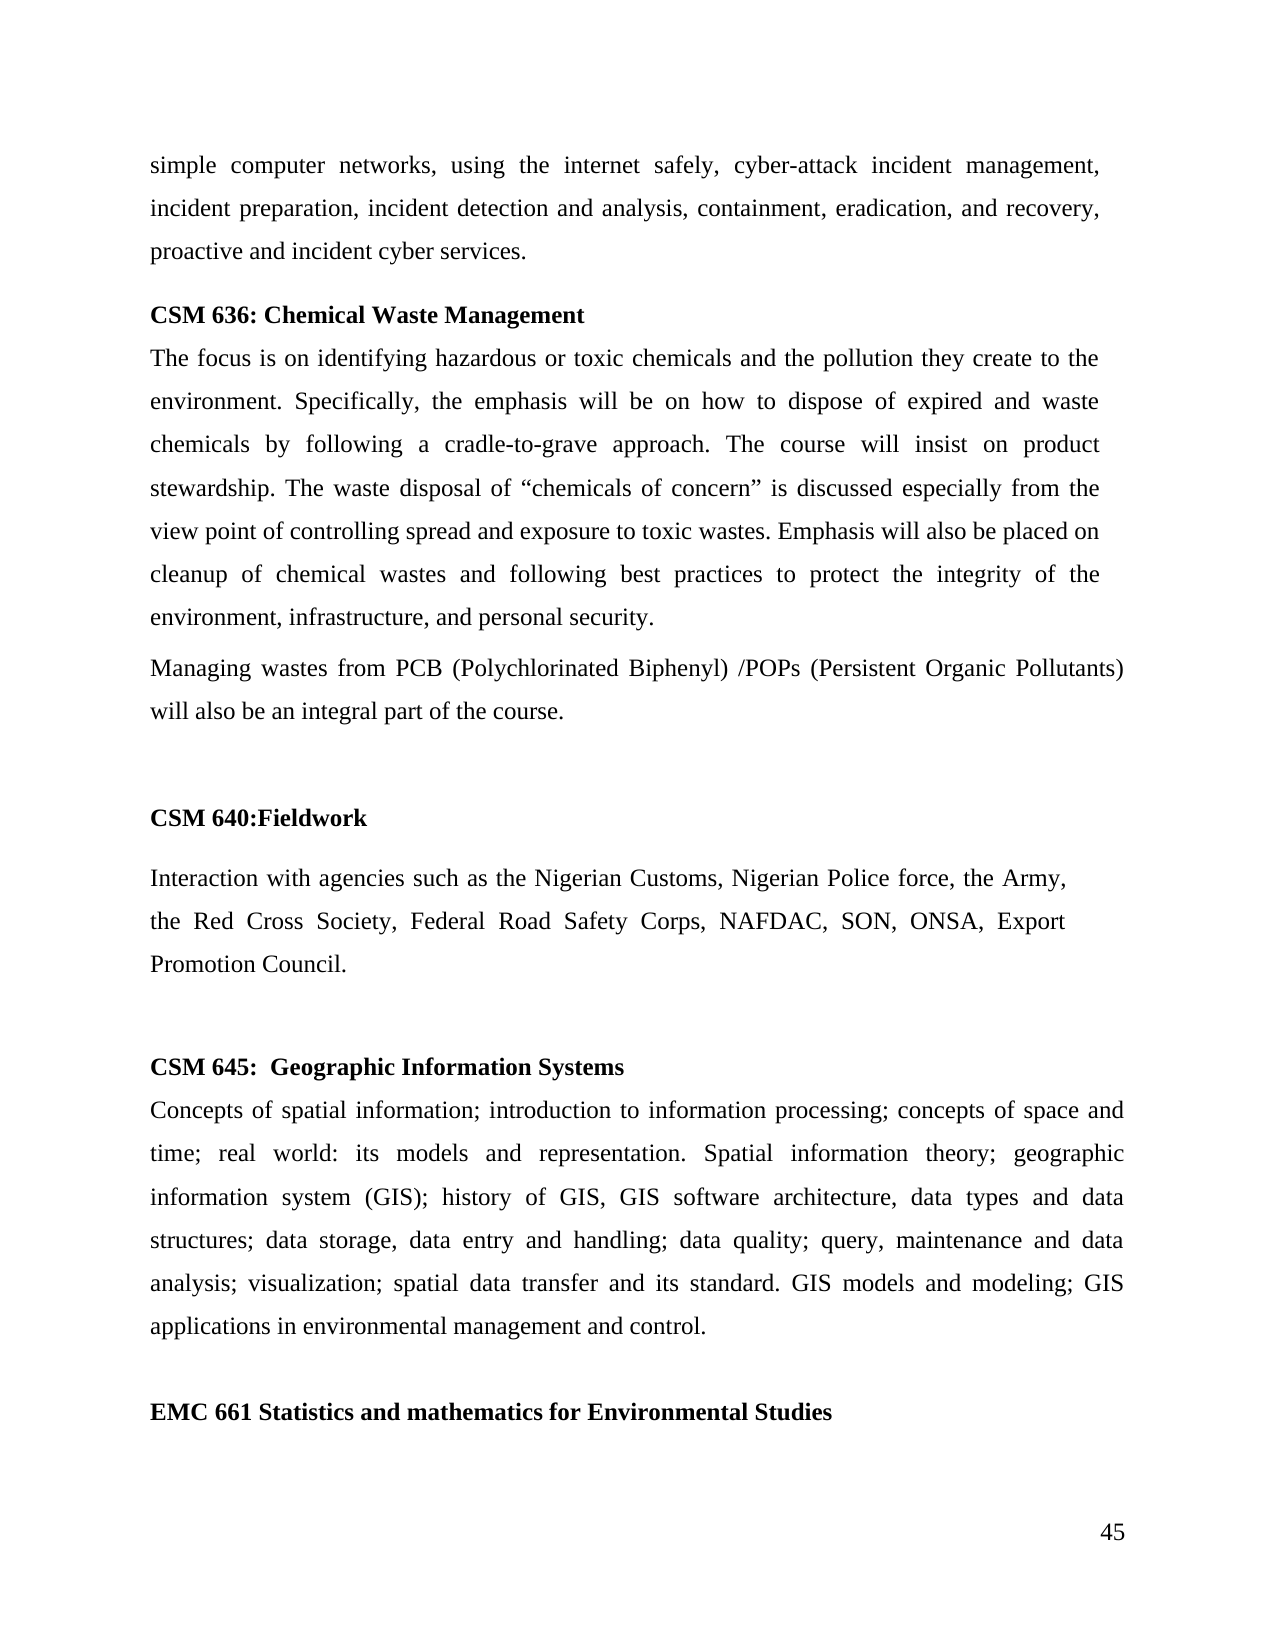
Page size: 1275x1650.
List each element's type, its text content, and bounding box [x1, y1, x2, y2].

text Interaction with agencies such as the Nigerian Customs, Nigerian Police force, the Army, the Red Cross Society, Federal Road Safety Corps, NAFDAC, SON, ONSA, Export Promotion Council. [150, 863, 1067, 978]
text Concepts of spatial information; introduction to information processing; concepts of space and time; real world: its models and representation. Spatial information theory; geographic information system (GIS); history of GIS, GIS software architecture, data types and data structures; data storage, data entry and handling; data quality; query, maintenance and data analysis; visualization; spatial data transfer and its standard. GIS models and modeling; GIS applications in environmental management and control. [150, 1095, 1125, 1340]
subtitle CSM 640:Fieldwork [150, 803, 1125, 832]
text CSM 645: Geographic Information Systems [150, 1052, 1125, 1081]
subtitle CSM 636: Chemical Waste Management [150, 300, 1125, 329]
text EMC 661 Statistics and mathematics for Environmental Studies [150, 1397, 1125, 1426]
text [150, 150, 1101, 265]
text The focus is on identifying hazardous or toxic chemicals and the pollution they create to the environment. Specifically, the emphasis will be on how to dispose of expired and waste chemicals by following a cradle-to-grave approach. The course will insist on product stewardship. The waste disposal of “chemicals of concern” is discussed especially from the view point of controlling spread and exposure to toxic wastes. Emphasis will also be placed on cleanup of chemical wastes and following best practices to protect the integrity of the environment, infrastructure, and personal security. [150, 343, 1101, 631]
text Managing wastes from PCB (Polychlorinated Biphenyl) /POPs (Persistent Organic Pollutants) will also be an integral part of the course. [150, 653, 1125, 725]
